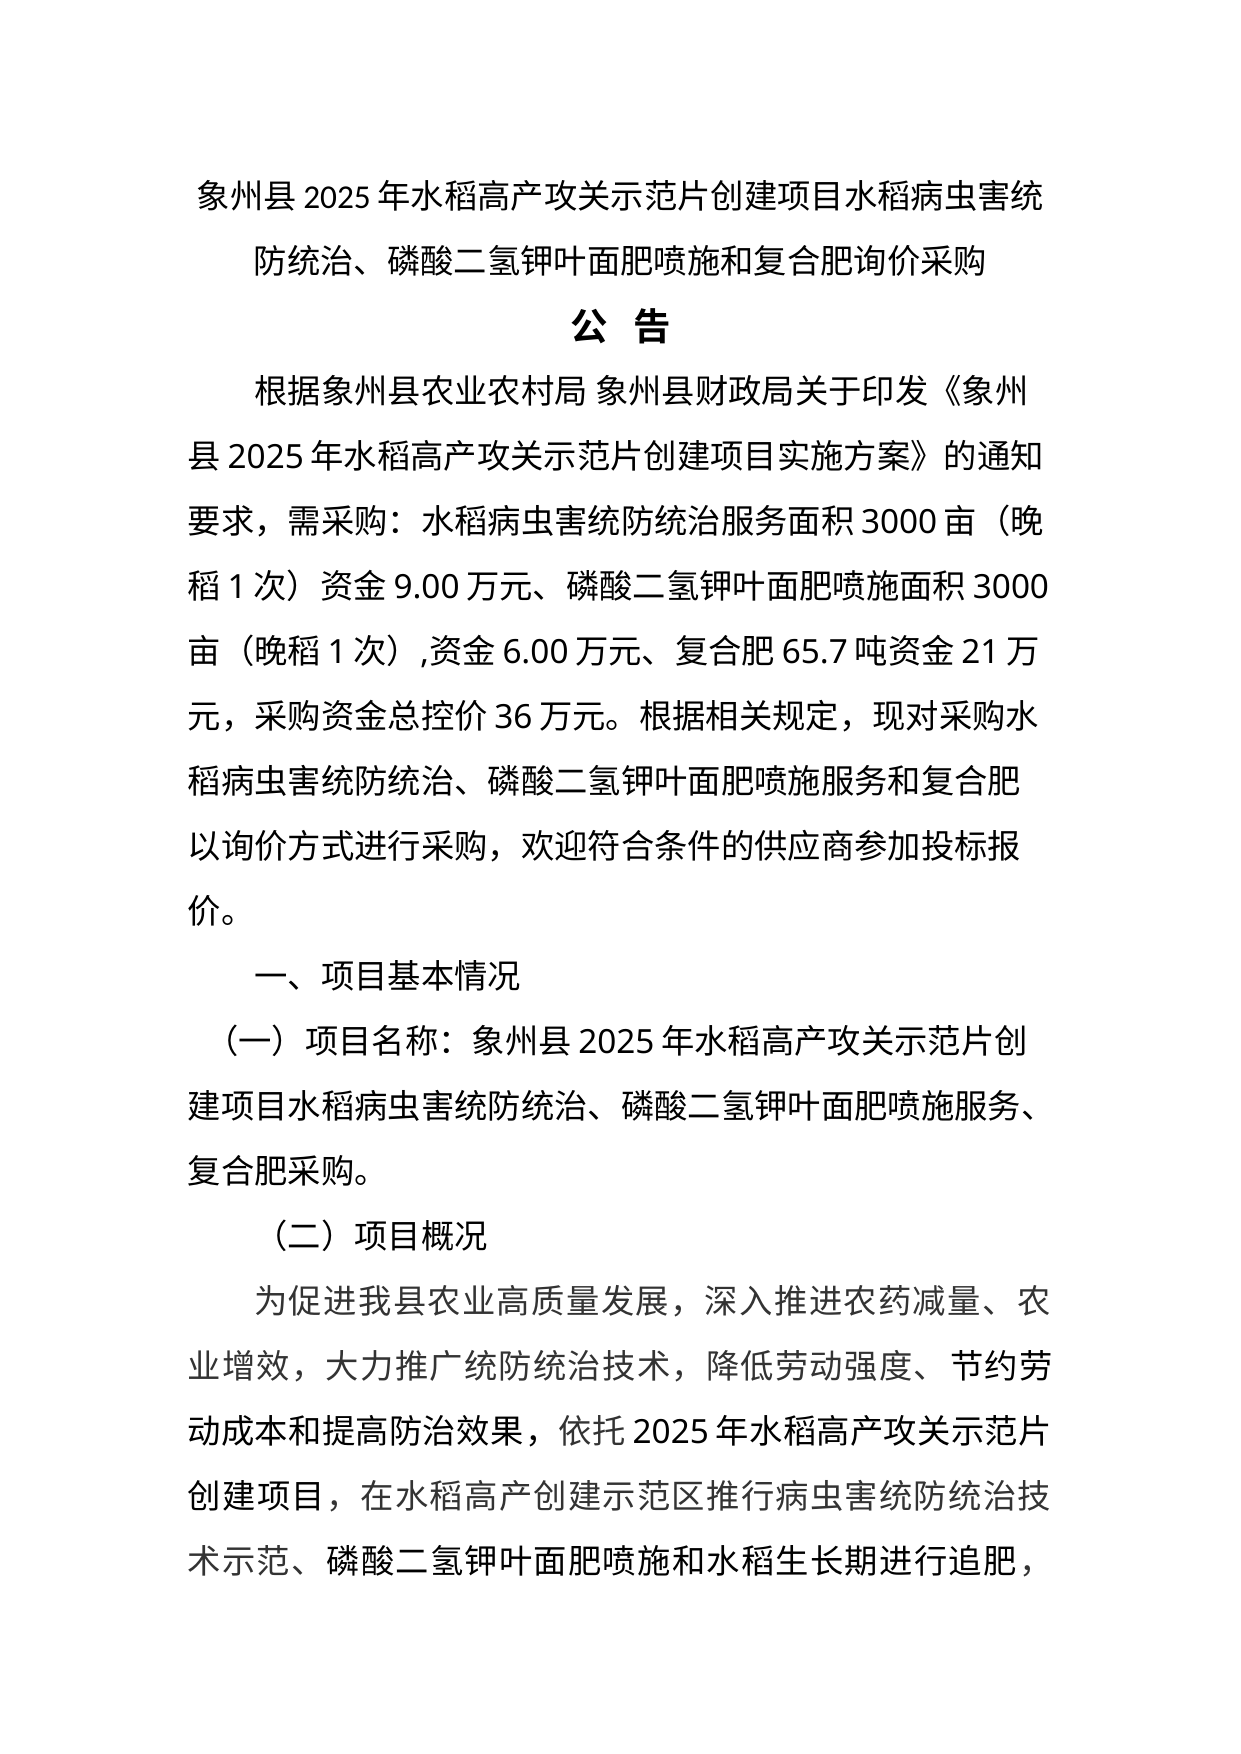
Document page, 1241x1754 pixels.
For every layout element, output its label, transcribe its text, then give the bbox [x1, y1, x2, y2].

list 项目概况 [187, 1202, 1053, 1267]
list 一、项目基本情况 [187, 942, 1053, 1007]
text 根据象州县农业农村局 象州县财政局关于印发《象州县2025年水稻高产攻关示范片创建项目实施方案》的通知要求，需采购：水稻病虫害统防统治服务面积3000亩（晚稻1次）资金9.00万元、磷酸二氢钾叶面肥喷施面积3000亩（晚稻1次）,资金6.00万元、复合肥65.7吨资金21万元，采购资金总控价36万元。根据相关规定，现对采购水稻病虫害统防统治、磷酸二氢钾叶面肥喷施服务和复合肥以询价方式进行采购，欢迎符合条件的供应商参加投标报价。 [187, 357, 1053, 942]
text （一）项目名称：象州县2025年水稻高产攻关示范片创建项目水稻病虫害统防统治、磷酸二氢钾叶面肥喷施服务、复合肥采购。 [187, 1007, 1053, 1202]
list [187, 1267, 1053, 1592]
text 公 告 [187, 292, 1053, 357]
text 象州县2025年水稻高产攻关示范片创建项目水稻病虫害统防统治、磷酸二氢钾叶面肥喷施和复合肥询价采购 [187, 162, 1053, 292]
